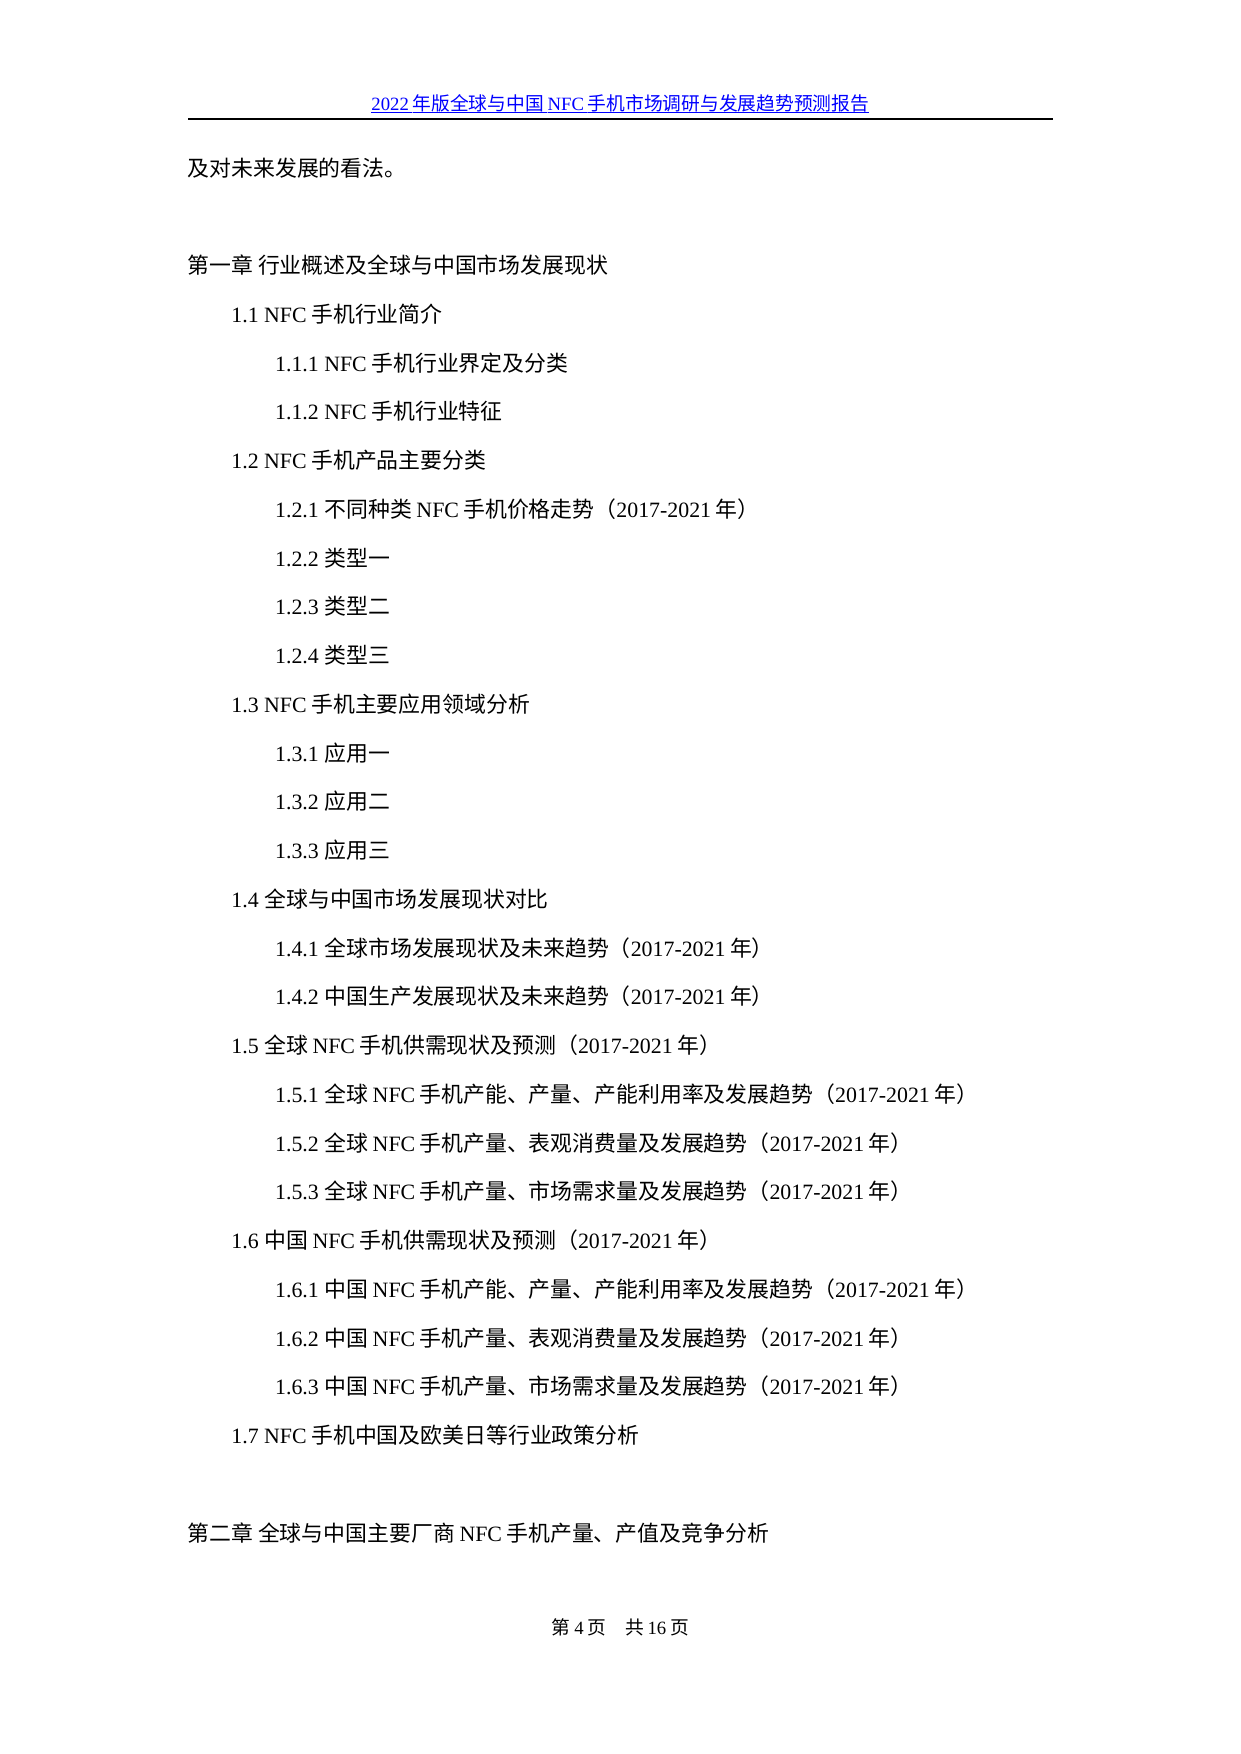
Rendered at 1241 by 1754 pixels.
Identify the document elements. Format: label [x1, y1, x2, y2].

text [187, 150, 1053, 1548]
